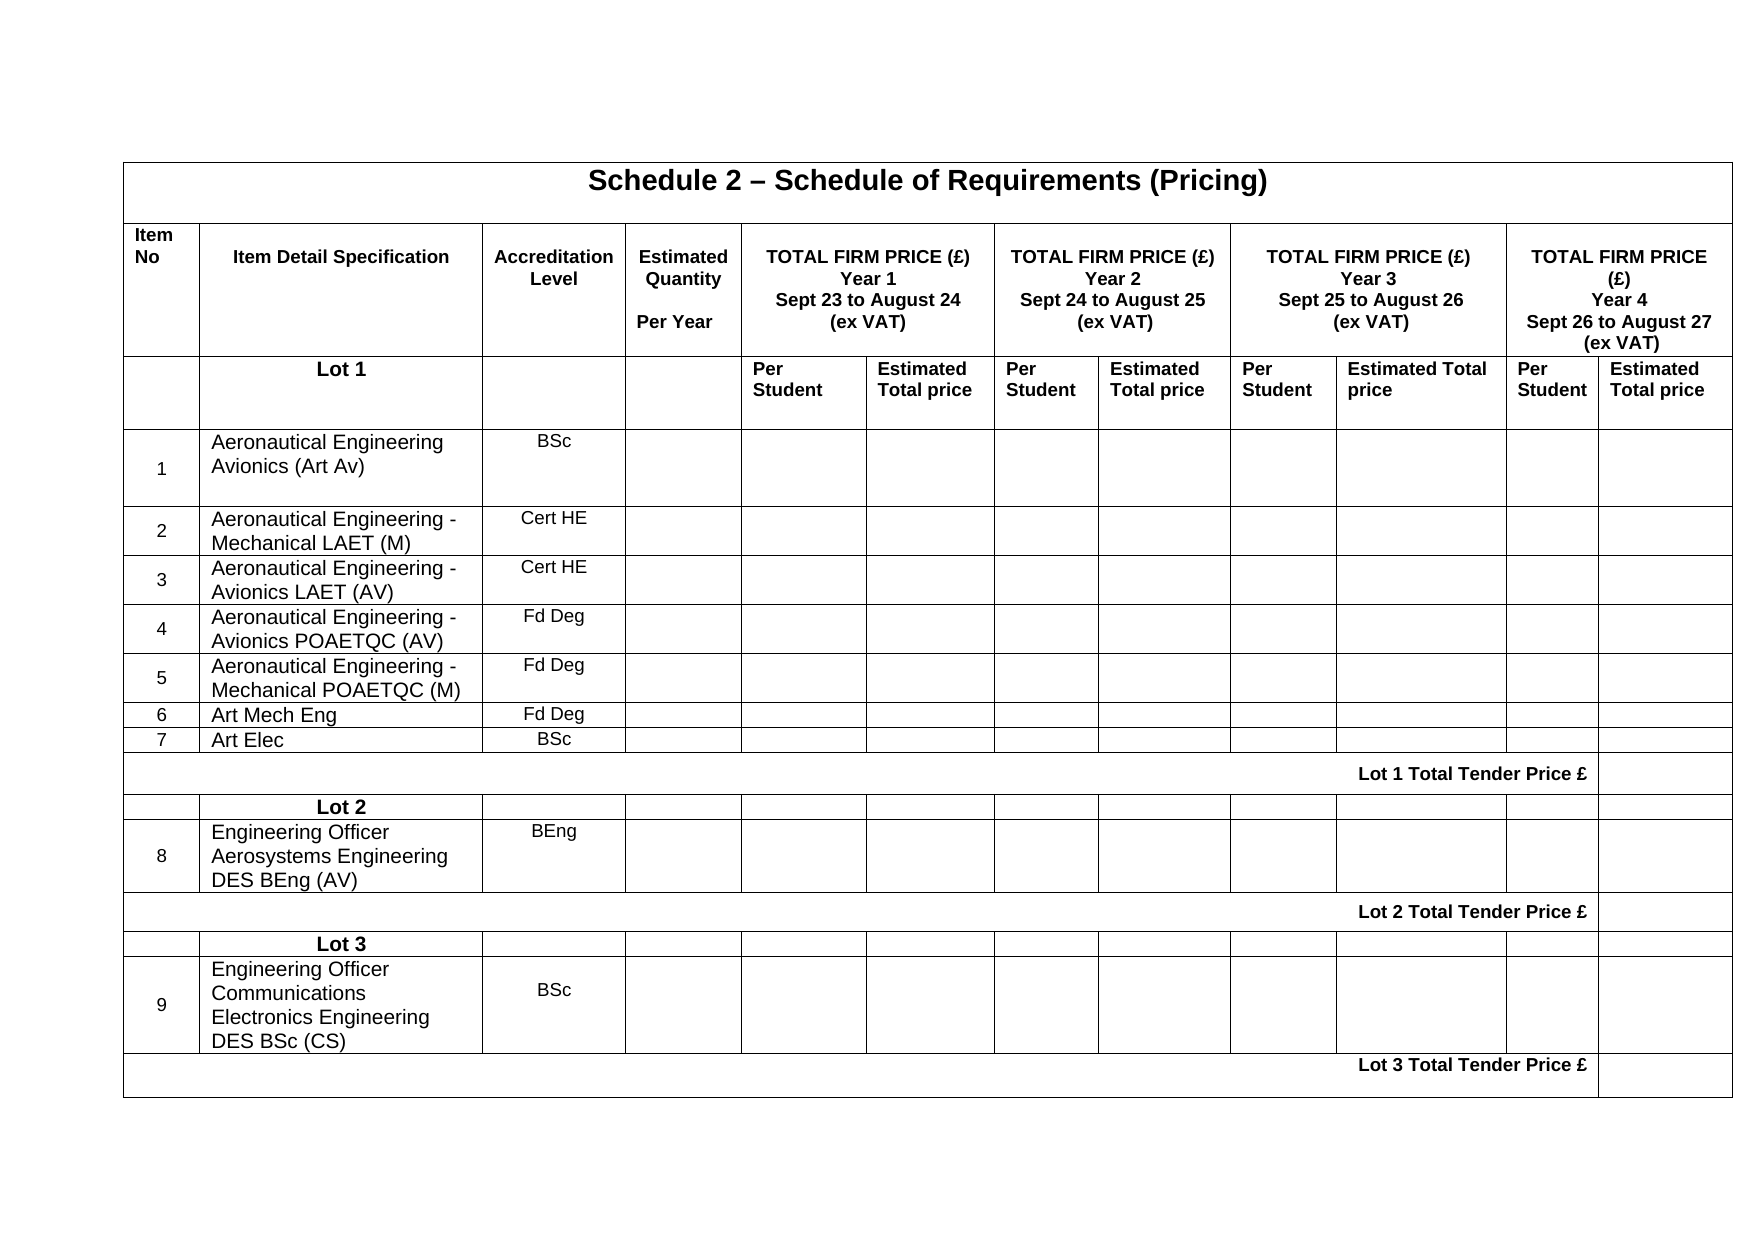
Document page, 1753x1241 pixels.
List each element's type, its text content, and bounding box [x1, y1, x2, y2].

table_cell [1507, 507, 1598, 555]
table_cell Fd Deg [483, 654, 625, 702]
table_cell [1599, 430, 1732, 506]
table_cell [867, 820, 994, 892]
table_cell [1231, 703, 1336, 727]
table_cell [626, 556, 741, 604]
table_cell [742, 820, 866, 892]
table_cell TOTAL FIRM PRICE (£) Year 2 Sept 24 to August 25 (ex VAT) [995, 224, 1230, 356]
table_cell [867, 507, 994, 555]
table_cell [1599, 654, 1732, 702]
table_cell [1099, 507, 1230, 555]
table_cell [1099, 957, 1230, 1053]
table_cell Aeronautical Engineering - Avionics LAET (AV) [200, 556, 482, 604]
table_cell 1 [124, 430, 199, 506]
table_cell [1599, 932, 1732, 956]
table_cell [742, 507, 866, 555]
table_cell [1337, 932, 1506, 956]
table_cell Per Student [1507, 357, 1598, 429]
table_cell [124, 357, 199, 429]
table_cell [1507, 957, 1598, 1053]
table_cell Aeronautical Engineering - Mechanical POAETQC (M) [200, 654, 482, 702]
table_cell Estimated Total price [1599, 357, 1732, 429]
table_cell [626, 507, 741, 555]
table_cell Estimated Quantity Per Year [626, 224, 741, 356]
table_cell [1337, 957, 1506, 1053]
table_cell [1507, 795, 1598, 819]
table_cell [1337, 795, 1506, 819]
table_cell [742, 654, 866, 702]
table_cell 4 [124, 605, 199, 653]
table_cell [626, 430, 741, 506]
table_cell Lot 2 [200, 795, 482, 819]
table_cell Engineering Officer Aerosystems Engineering DES BEng (AV) [200, 820, 482, 892]
table_cell [1231, 430, 1336, 506]
table_cell [867, 932, 994, 956]
table_cell [1507, 430, 1598, 506]
table_cell Art Mech Eng [200, 703, 482, 727]
table_cell [1507, 820, 1598, 892]
table_cell [742, 728, 866, 752]
table_cell TOTAL FIRM PRICE (£) Year 3 Sept 25 to August 26 (ex VAT) [1231, 224, 1506, 356]
table_cell [626, 728, 741, 752]
table_cell Estimated Total price [1099, 357, 1230, 429]
table_cell 5 [124, 654, 199, 702]
table_cell [626, 703, 741, 727]
table_cell Aeronautical Engineering - Mechanical LAET (M) [200, 507, 482, 555]
table_cell [867, 654, 994, 702]
table_cell Cert HE [483, 507, 625, 555]
table_cell [1099, 795, 1230, 819]
table_cell [1337, 654, 1506, 702]
table_cell [626, 605, 741, 653]
table_cell [1231, 654, 1336, 702]
table_cell [1599, 605, 1732, 653]
table_cell Estimated Total price [1337, 357, 1506, 429]
table_cell Per Student [995, 357, 1098, 429]
table_cell Fd Deg [483, 605, 625, 653]
table_cell [995, 703, 1098, 727]
table_cell [1099, 820, 1230, 892]
table_cell [626, 654, 741, 702]
table_cell [1231, 507, 1336, 555]
table_cell [995, 654, 1098, 702]
table_cell [1507, 654, 1598, 702]
table_cell [995, 605, 1098, 653]
table_cell TOTAL FIRM PRICE (£) Year 1 Sept 23 to August 24 (ex VAT) [742, 224, 994, 356]
table_cell [483, 357, 625, 429]
table_cell [1231, 728, 1336, 752]
table_cell [995, 728, 1098, 752]
table_cell [626, 957, 741, 1053]
table_cell [1599, 795, 1732, 819]
table_cell [995, 957, 1098, 1053]
table_cell Engineering Officer Communications Electronics Engineering DES BSc (CS) [200, 957, 482, 1053]
table_cell [1231, 932, 1336, 956]
table_cell [1231, 605, 1336, 653]
table_cell Estimated Total price [867, 357, 994, 429]
table_cell [483, 932, 625, 956]
table_cell Accreditation Level [483, 224, 625, 356]
table_cell [742, 556, 866, 604]
table_cell [124, 795, 199, 819]
table_cell [1507, 932, 1598, 956]
table_cell [1507, 728, 1598, 752]
table_cell [867, 605, 994, 653]
table_cell [1599, 703, 1732, 727]
table_cell [1599, 507, 1732, 555]
table_cell [1337, 430, 1506, 506]
table_cell 3 [124, 556, 199, 604]
table_cell [1337, 507, 1506, 555]
table_cell [1337, 820, 1506, 892]
table_cell [483, 795, 625, 819]
table_cell [1231, 957, 1336, 1053]
table_cell [1099, 654, 1230, 702]
table_cell BEng [483, 820, 625, 892]
table_cell TOTAL FIRM PRICE (£) Year 4 Sept 26 to August 27 (ex VAT) [1507, 224, 1732, 356]
table_cell [626, 357, 741, 429]
table_cell Lot 2 Total Tender Price £ [124, 893, 1598, 931]
table_cell [1599, 820, 1732, 892]
table_cell [626, 820, 741, 892]
table_cell [742, 703, 866, 727]
table_cell [1231, 556, 1336, 604]
table_cell [1599, 556, 1732, 604]
table_cell [867, 703, 994, 727]
table_cell 2 [124, 507, 199, 555]
table_cell [867, 957, 994, 1053]
table_cell 8 [124, 820, 199, 892]
table_cell Fd Deg [483, 703, 625, 727]
table_cell [867, 795, 994, 819]
table_cell [1599, 728, 1732, 752]
table_cell [1337, 556, 1506, 604]
table_cell [742, 430, 866, 506]
table_cell [1099, 556, 1230, 604]
table_cell [742, 605, 866, 653]
table_cell [1099, 430, 1230, 506]
table_cell [1599, 893, 1732, 931]
table_cell 6 [124, 703, 199, 727]
table_cell Item Detail Specification [200, 224, 482, 356]
table_cell Lot 1 [200, 357, 482, 429]
table_cell Lot 1 Total Tender Price £ [124, 753, 1598, 794]
table_cell Art Elec [200, 728, 482, 752]
table_cell Item No [124, 224, 199, 356]
table_cell Per Student [1231, 357, 1336, 429]
table_cell Lot 3 [200, 932, 482, 956]
table_cell [867, 556, 994, 604]
table_cell 9 [124, 957, 199, 1053]
table_cell [1099, 605, 1230, 653]
table_cell [1099, 932, 1230, 956]
table_header Schedule 2 – Schedule of Requirements (Pricing) [124, 163, 1732, 223]
table_cell [626, 932, 741, 956]
table_cell BSc [483, 728, 625, 752]
table_cell [1337, 605, 1506, 653]
table_cell [995, 430, 1098, 506]
table_cell [1599, 957, 1732, 1053]
table_cell BSc [483, 957, 625, 1053]
table_cell [995, 556, 1098, 604]
table_cell [742, 795, 866, 819]
table_cell BSc [483, 430, 625, 506]
table_cell Per Student [742, 357, 866, 429]
table_cell [995, 795, 1098, 819]
table_cell [1337, 728, 1506, 752]
table_cell [1231, 795, 1336, 819]
table_cell [995, 820, 1098, 892]
table_cell [867, 728, 994, 752]
table_cell [1231, 820, 1336, 892]
table_cell [1099, 728, 1230, 752]
table_cell Lot 3 Total Tender Price £ [124, 1054, 1598, 1097]
table_cell [742, 932, 866, 956]
table_cell Aeronautical Engineering - Avionics POAETQC (AV) [200, 605, 482, 653]
table_cell [1099, 703, 1230, 727]
table_cell [867, 430, 994, 506]
table_cell [1507, 703, 1598, 727]
table_cell Aeronautical Engineering Avionics (Art Av) [200, 430, 482, 506]
table_cell [1507, 605, 1598, 653]
table_cell [1599, 753, 1732, 794]
table_cell [1599, 1054, 1732, 1097]
table_cell [742, 957, 866, 1053]
table_cell [995, 507, 1098, 555]
table_cell Cert HE [483, 556, 625, 604]
table_cell [124, 932, 199, 956]
table_cell [1337, 703, 1506, 727]
table_cell [1507, 556, 1598, 604]
table_cell 7 [124, 728, 199, 752]
table_cell [995, 932, 1098, 956]
table_cell [626, 795, 741, 819]
